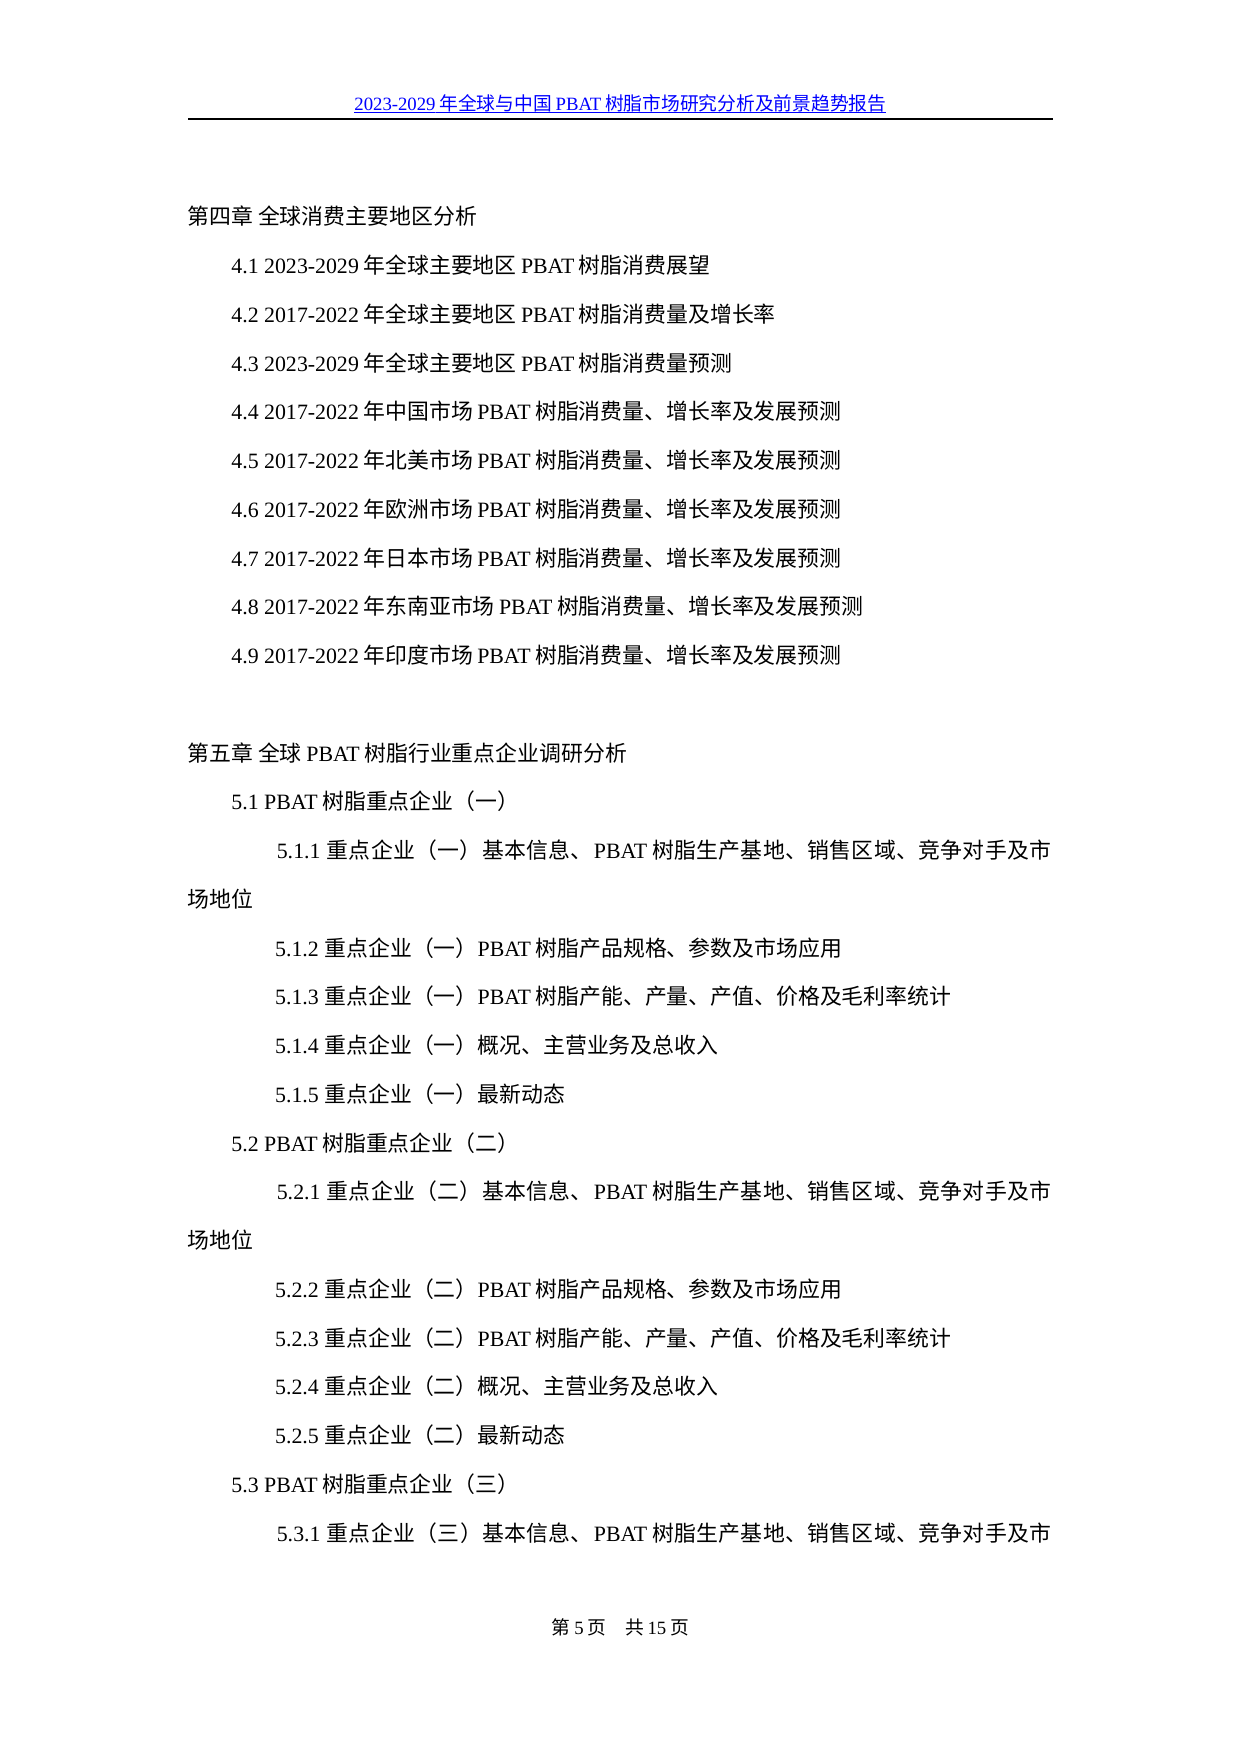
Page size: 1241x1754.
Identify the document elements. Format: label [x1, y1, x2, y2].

text [187, 150, 1053, 1548]
